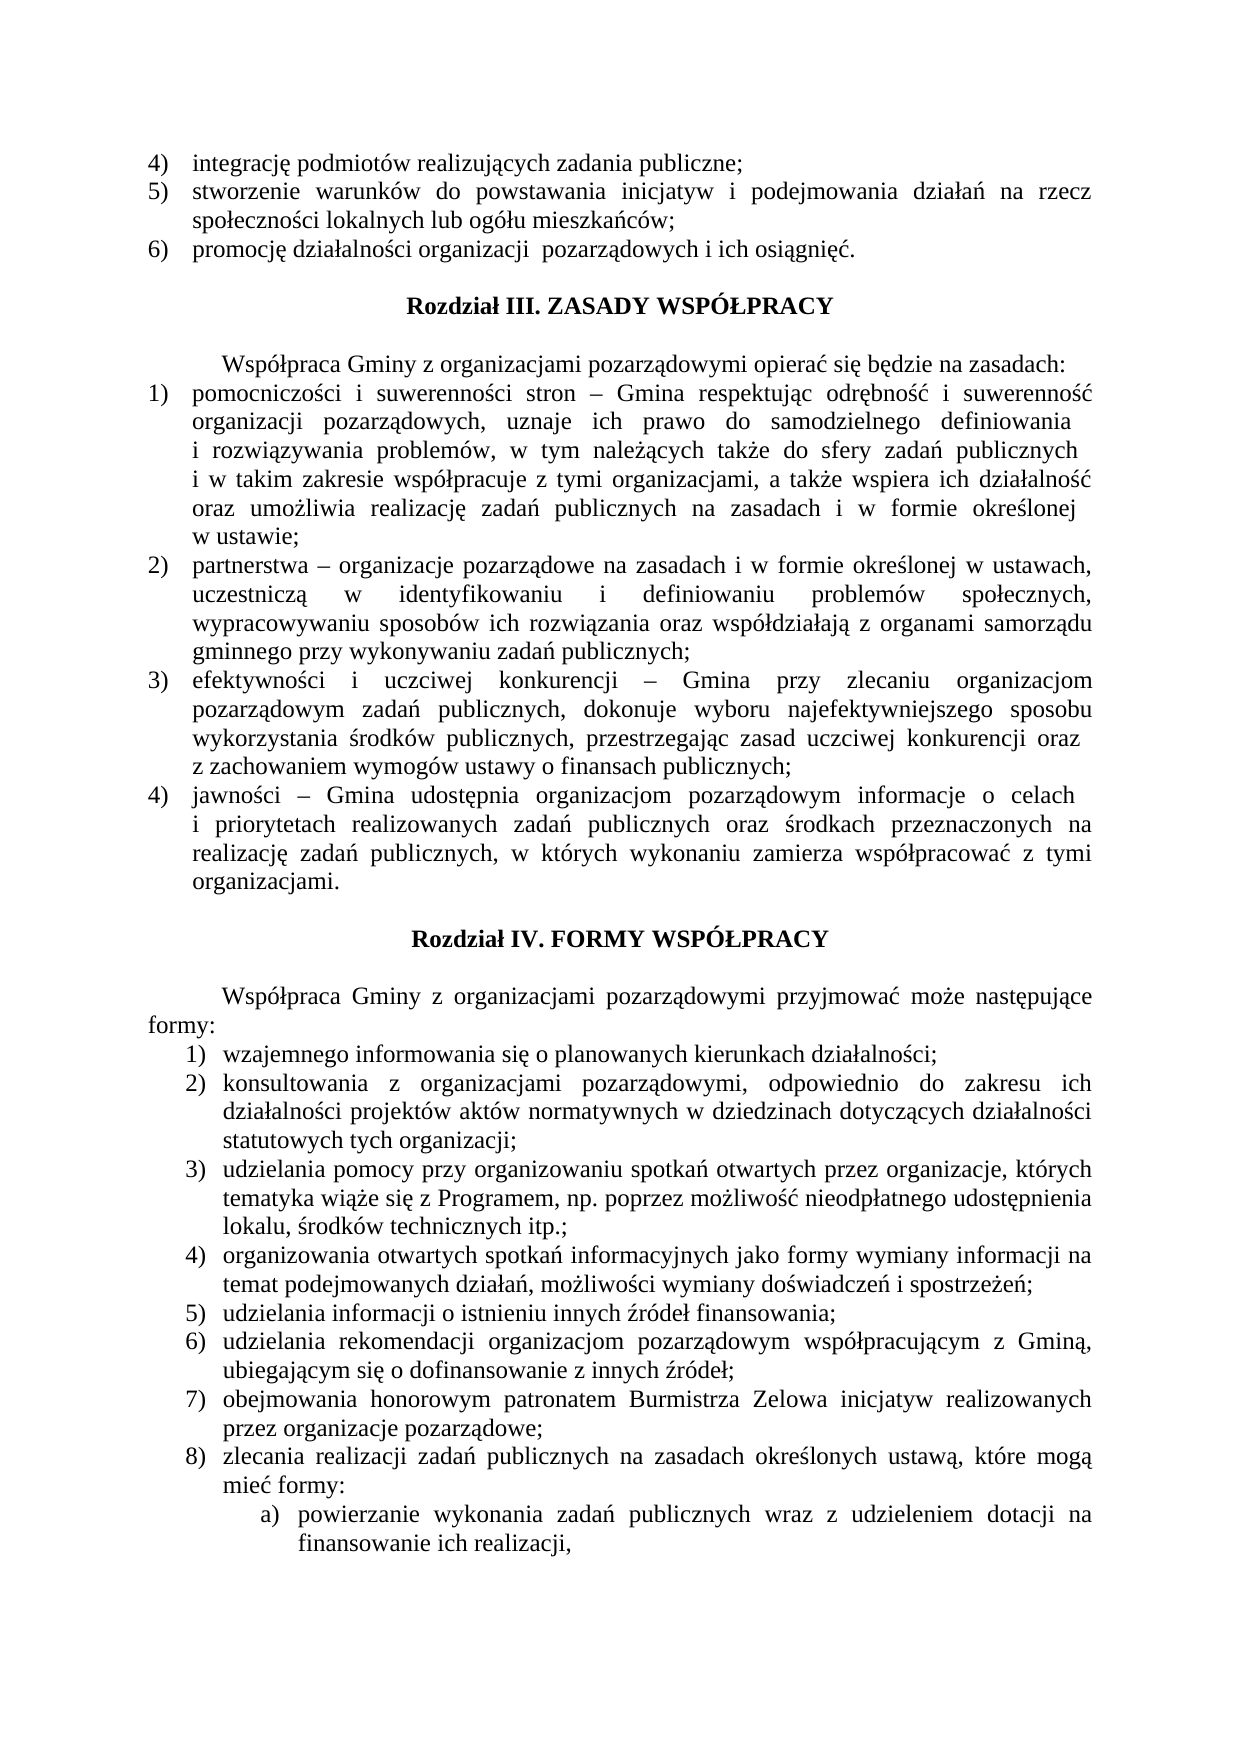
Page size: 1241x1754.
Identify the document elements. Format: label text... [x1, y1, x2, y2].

text Współpraca Gminy z organizacjami pozarządowymi opierać się będzie na zasadach: [148, 349, 1093, 378]
text Współpraca Gminy z organizacjami pozarządowymi przyjmować może następujące formy: [148, 981, 1093, 1039]
list promocję działalności organizacji pozarządowych i ich osiągnięć. [148, 234, 1093, 263]
list pomocniczości i suwerenności stron – Gmina respektując odrębność i suwerenność organizacji pozarządowych, uznaje ich prawo do samodzielnego definiowania i rozwiązywania problemów, w tym należących także do sfery zadań publicznych i w takim zakresie współpracuje z tymi organizacjami, a także wspiera ich działalność oraz umożliwia realizację zadań publicznych na zasadach i w formie określonej w ustawie; [148, 378, 1093, 550]
list udzielania pomocy przy organizowaniu spotkań otwartych przez organizacje, których tematyka wiąże się z Programem, np. poprzez możliwość nieodpłatnego udostępnienia lokalu, środków technicznych itp.; [185, 1154, 1093, 1240]
list udzielania rekomendacji organizacjom pozarządowym współpracującym z Gminą, ubiegającym się o dofinansowanie z innych źródeł; [185, 1326, 1093, 1384]
text Rozdział IV. FORMY WSPÓŁPRACY [148, 924, 1093, 953]
list stworzenie warunków do powstawania inicjatyw i podejmowania działań na rzecz społeczności lokalnych lub ogółu mieszkańców; [148, 176, 1093, 234]
list organizowania otwartych spotkań informacyjnych jako formy wymiany informacji na temat podejmowanych działań, możliwości wymiany doświadczeń i spostrzeżeń; [185, 1240, 1093, 1298]
list wzajemnego informowania się o planowanych kierunkach działalności; [185, 1039, 1093, 1068]
list efektywności i uczciwej konkurencji – Gmina przy zlecaniu organizacjom pozarządowym zadań publicznych, dokonuje wyboru najefektywniejszego sposobu wykorzystania środków publicznych, przestrzegając zasad uczciwej konkurencji oraz z zachowaniem wymogów ustawy o finansach publicznych; [148, 665, 1093, 780]
list jawności – Gmina udostępnia organizacjom pozarządowym informacje o celach i priorytetach realizowanych zadań publicznych oraz środkach przeznaczonych na realizację zadań publicznych, w których wykonaniu zamierza współpracować z tymi organizacjami. [148, 780, 1093, 895]
list udzielania informacji o istnieniu innych źródeł finansowania; [185, 1298, 1093, 1326]
list obejmowania honorowym patronatem Burmistrza Zelowa inicjatyw realizowanych przez organizacje pozarządowe; [185, 1384, 1093, 1441]
list powierzanie wykonania zadań publicznych wraz z udzieleniem dotacji na finansowanie ich realizacji, [260, 1499, 1093, 1556]
text Rozdział III. ZASADY WSPÓŁPRACY [148, 291, 1093, 320]
list partnerstwa – organizacje pozarządowe na zasadach i w formie określonej w ustawach, uczestniczą w identyfikowaniu i definiowaniu problemów społecznych, wypracowywaniu sposobów ich rozwiązania oraz współdziałają z organami samorządu gminnego przy wykonywaniu zadań publicznych; [148, 550, 1093, 665]
list konsultowania z organizacjami pozarządowymi, odpowiednio do zakresu ich działalności projektów aktów normatywnych w dziedzinach dotyczących działalności statutowych tych organizacji; [185, 1068, 1093, 1154]
list zlecania realizacji zadań publicznych na zasadach określonych ustawą, które mogą mieć formy: [185, 1441, 1093, 1499]
list integrację podmiotów realizujących zadania publiczne; [148, 148, 1093, 176]
